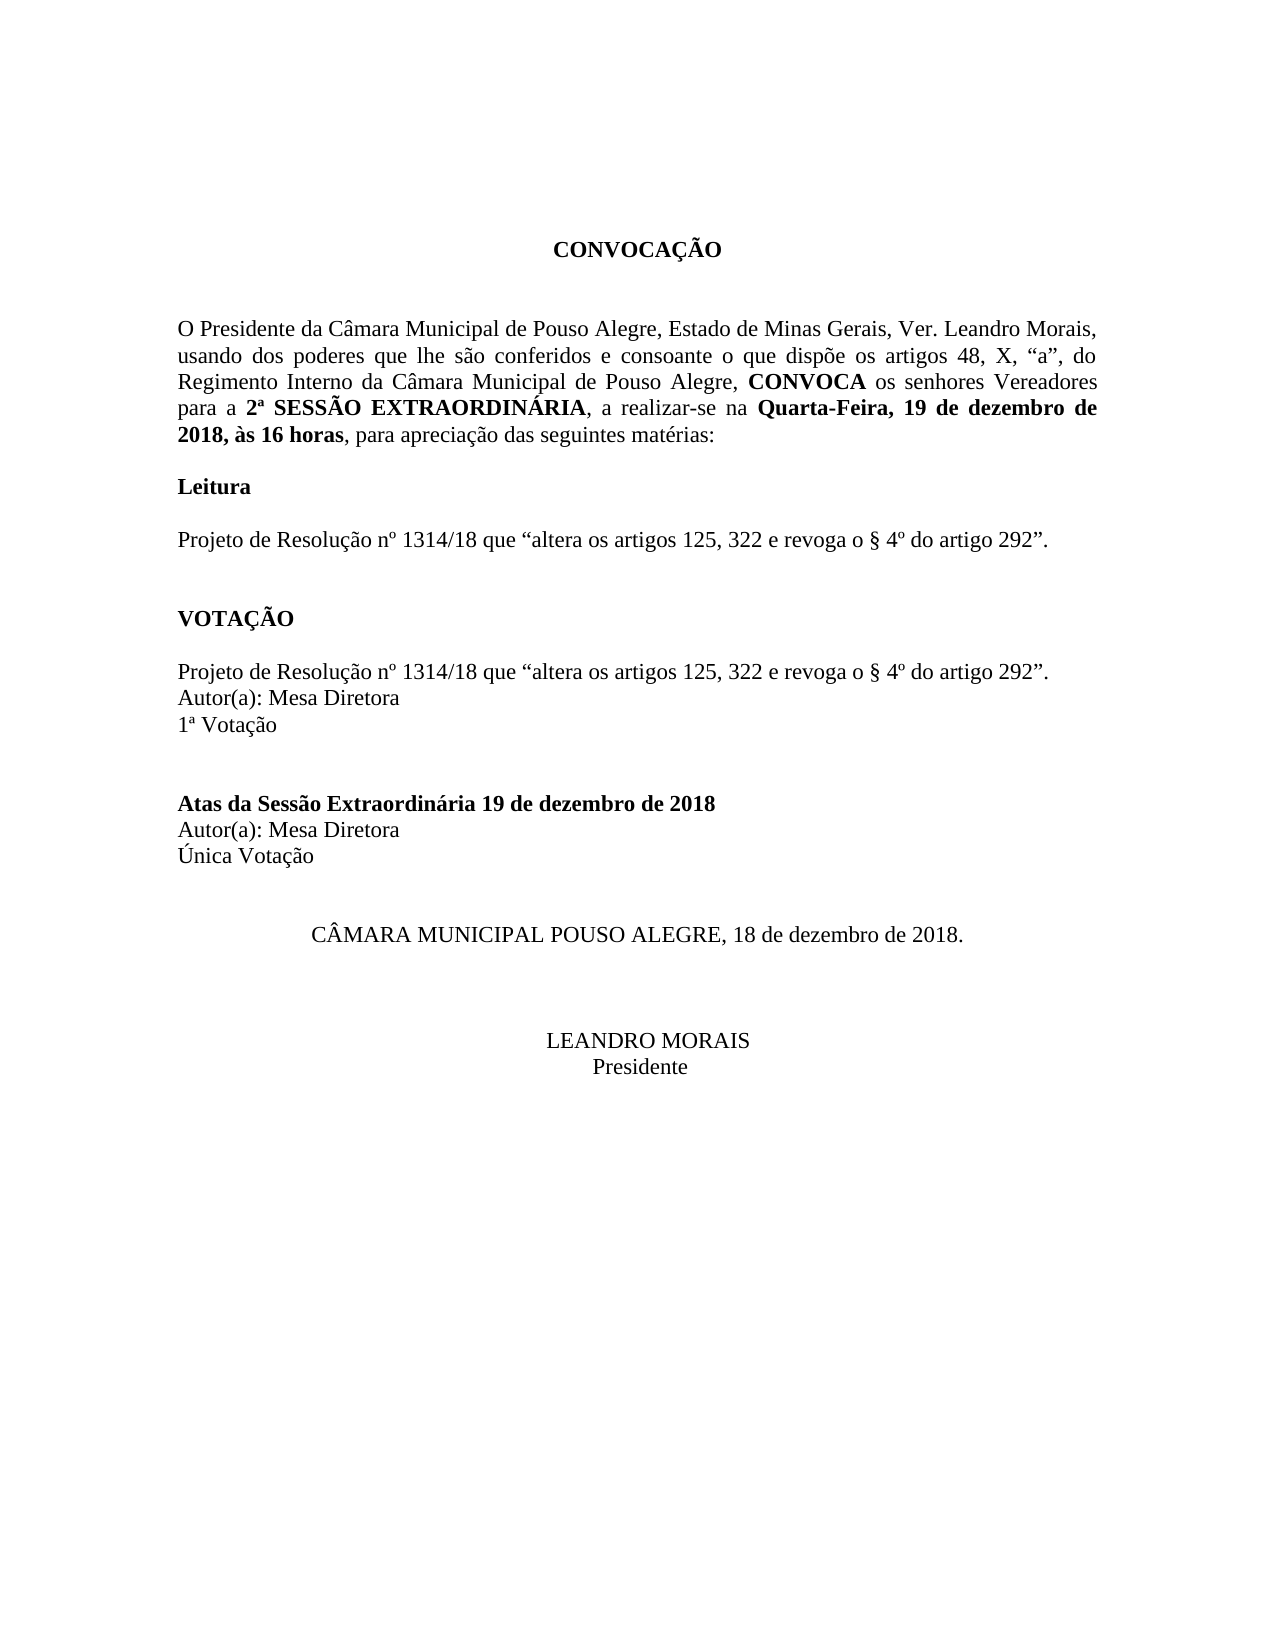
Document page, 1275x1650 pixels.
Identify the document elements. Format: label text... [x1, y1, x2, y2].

text VOTAÇÃO [177, 605, 1098, 632]
text LEANDRO MORAIS [177, 1027, 1098, 1053]
text Autor(a): Mesa Diretora [177, 816, 1098, 842]
text Leitura [177, 473, 1098, 500]
text 1ª Votação [177, 711, 1098, 737]
text Presidente [177, 1053, 1098, 1079]
text Única Votação [177, 842, 1098, 869]
text Projeto de Resolução nº 1314/18 que “altera os artigos 125, 322 e revoga o § 4º do artigo 292”. [177, 658, 1098, 684]
text CÂMARA MUNICIPAL POUSO ALEGRE, 18 de dezembro de 2018. [177, 921, 1098, 948]
text Atas da Sessão Extraordinária 19 de dezembro de 2018 [177, 790, 1098, 816]
text Autor(a): Mesa Diretora [177, 684, 1098, 711]
title CONVOCAÇÃO [177, 236, 1098, 263]
text O Presidente da Câmara Municipal de Pouso Alegre, Estado de Minas Gerais, Ver. Leandro Morais, usando dos poderes que lhe são conferidos e consoante o que dispõe os artigos 48, X, “a”, do Regimento Interno da Câmara Municipal de Pouso Alegre, CONVOCA os senhores Vereadores para a 2ª SESSÃO EXTRAORDINÁRIA, a realizar-se na Quarta-Feira, 19 de dezembro de 2018, às 16 horas, para apreciação das seguintes matérias: [177, 315, 1098, 447]
text Projeto de Resolução nº 1314/18 que “altera os artigos 125, 322 e revoga o § 4º do artigo 292”. [177, 526, 1098, 552]
